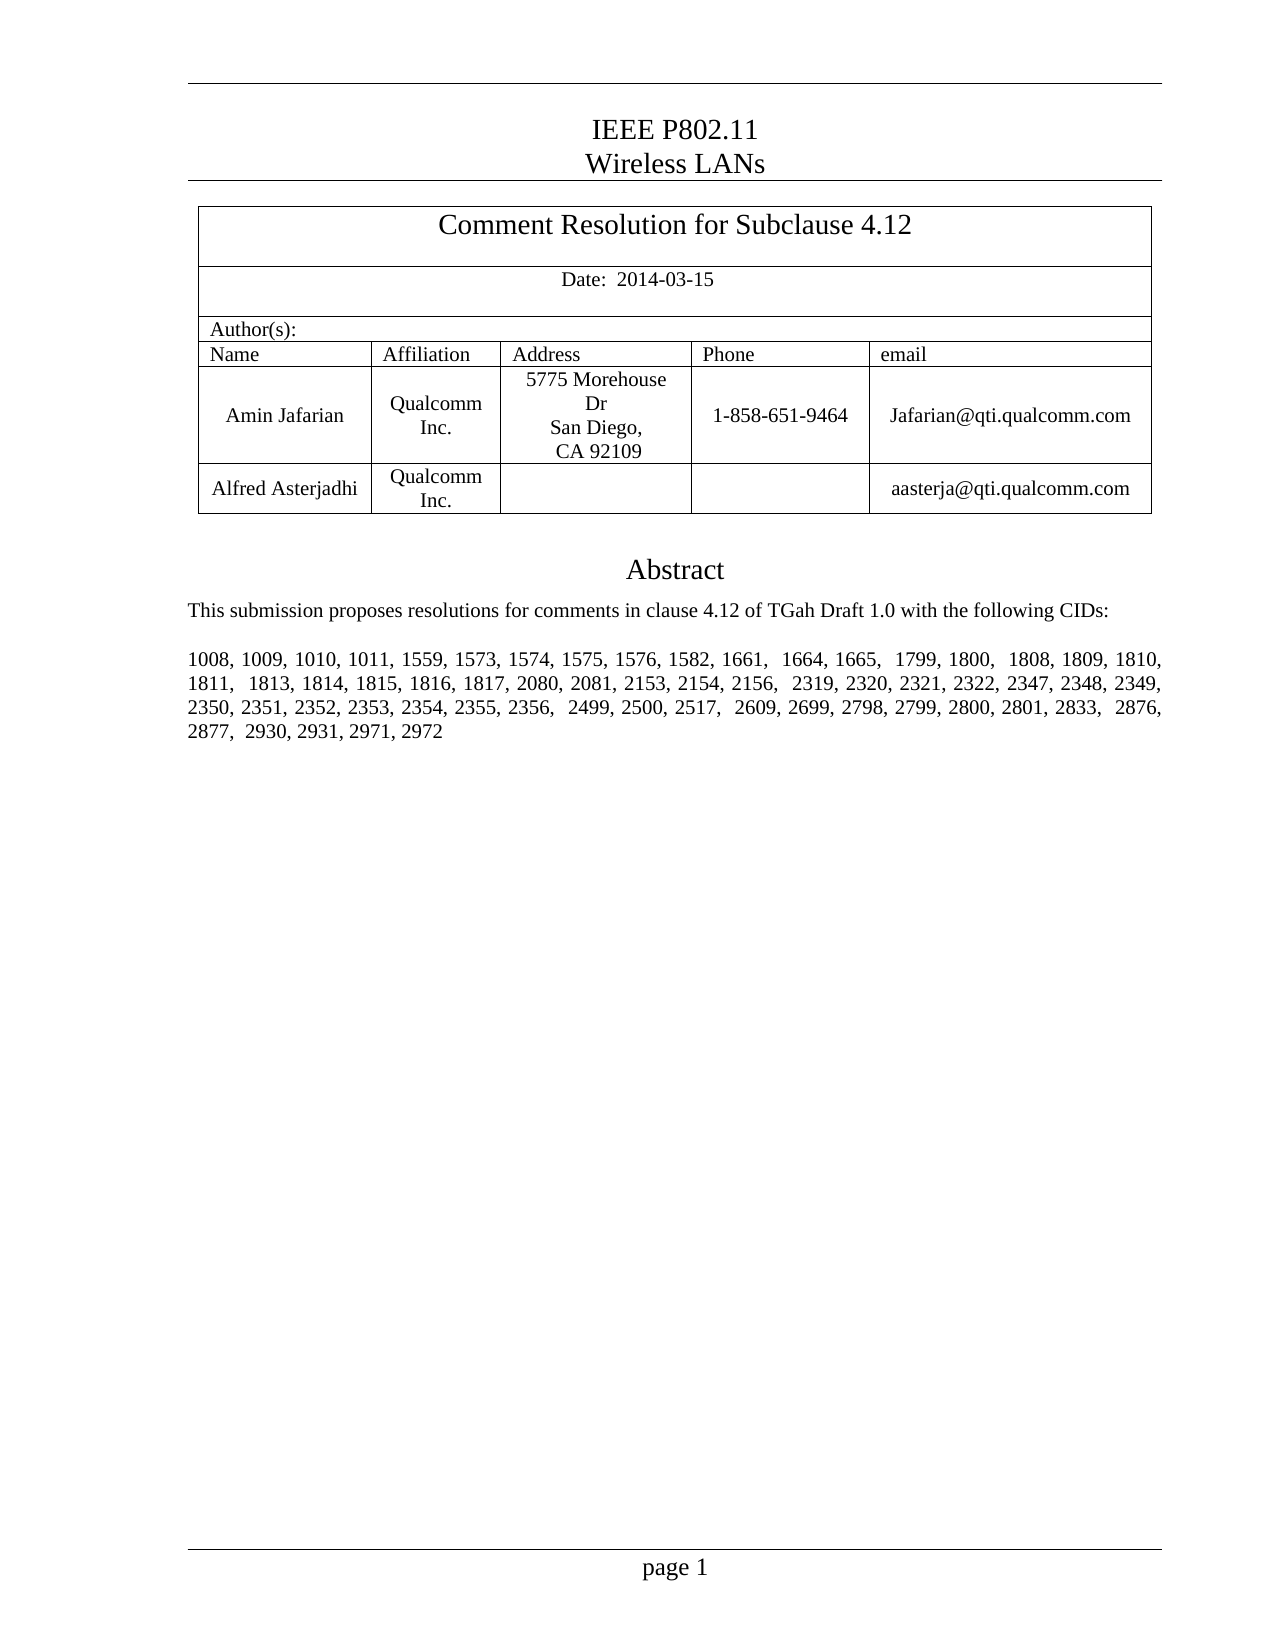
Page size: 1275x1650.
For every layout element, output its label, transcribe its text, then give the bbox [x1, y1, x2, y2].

table_cell Name [199, 342, 371, 366]
table_cell Qualcomm Inc. [372, 464, 500, 512]
text Abstract [187, 552, 1162, 586]
table_cell [501, 464, 691, 512]
text This submission proposes resolutions for comments in clause 4.12 of TGah Draft 1.0 with the following CIDs: [187, 598, 1162, 622]
table_cell Phone [692, 342, 869, 366]
table_cell Affiliation [372, 342, 500, 366]
table_cell Qualcomm Inc. [372, 367, 500, 463]
table_header Comment Resolution for Subclause 4.12 [199, 207, 1151, 266]
table_cell Jafarian@qti.qualcomm.com [870, 367, 1151, 463]
table_cell email [870, 342, 1151, 366]
table_cell [692, 464, 869, 512]
table_cell Alfred Asterjadhi [199, 464, 371, 512]
table_cell 1-858-651-9464 [692, 367, 869, 463]
text IEEE P802.11 Wireless LANs [187, 112, 1162, 181]
table_cell Address [501, 342, 691, 366]
table_cell Date: 2014-03-15 [199, 267, 1151, 316]
table_cell Amin Jafarian [199, 367, 371, 463]
text 1008, 1009, 1010, 1011, 1559, 1573, 1574, 1575, 1576, 1582, 1661, 1664, 1665, 1799, 1800, 1808, 1809, 1810, 1811, 1813, 1814, 1815, 1816, 1817, 2080, 2081, 2153, 2154, 2156, 2319, 2320, 2321, 2322, 2347, 2348, 2349, 2350, 2351, 2352, 2353, 2354, 2355, 2356, 2499, 2500, 2517, 2609, 2699, 2798, 2799, 2800, 2801, 2833, 2876, 2877, 2930, 2931, 2971, 2972 [187, 647, 1162, 743]
table_cell aasterja@qti.qualcomm.com [870, 464, 1151, 512]
table_cell 5775 Morehouse Dr San Diego, CA 92109 [501, 367, 691, 463]
table_cell Author(s): [199, 317, 1151, 341]
